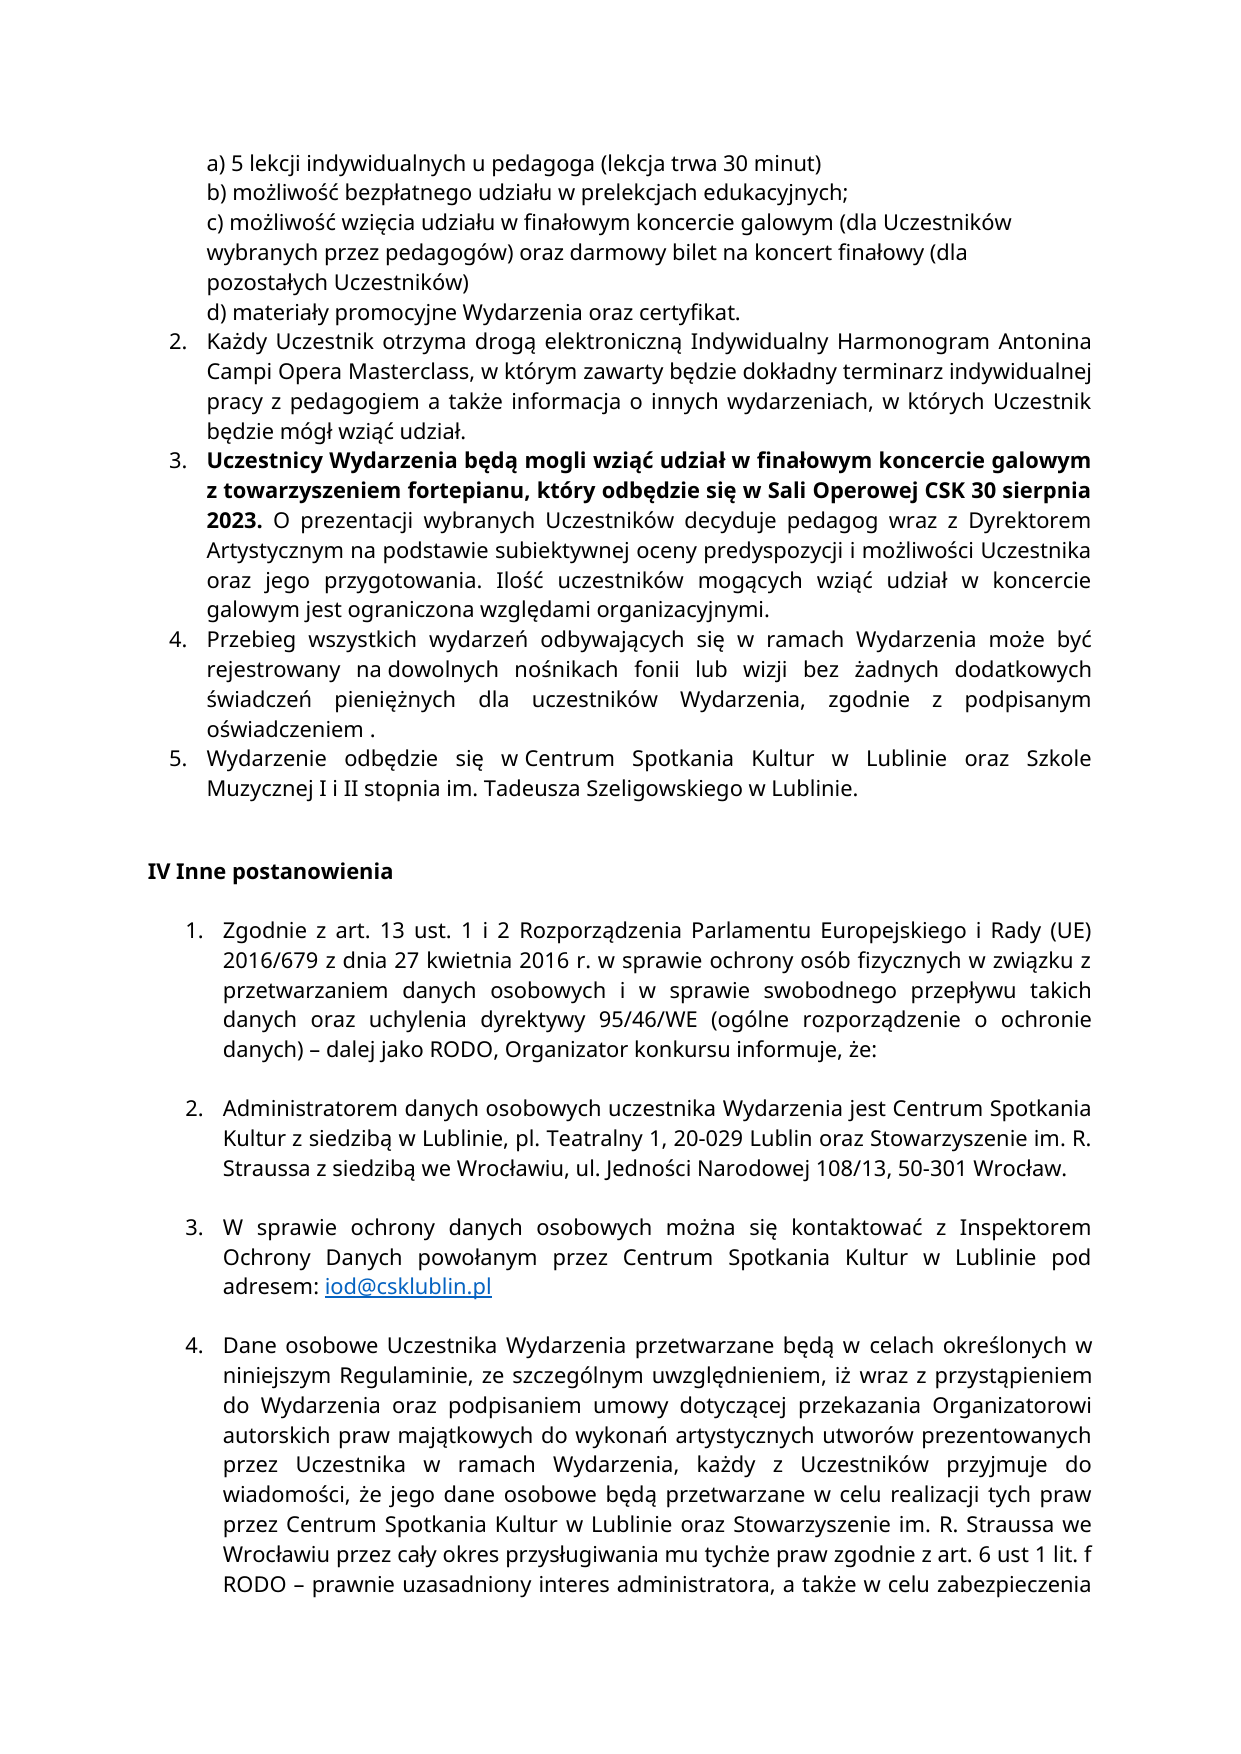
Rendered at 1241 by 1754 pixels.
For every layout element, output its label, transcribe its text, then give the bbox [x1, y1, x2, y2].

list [185, 1330, 1093, 1598]
list Przebieg wszystkich wydarzeń odbywających się w ramach Wydarzenia może być rejestrowany na dowolnych nośnikach fonii lub wizji bez żadnych dodatkowych świadczeń pieniężnych dla uczestników Wydarzenia, zgodnie z podpisanym oświadczeniem . [169, 624, 1093, 743]
list Administratorem danych osobowych uczestnika Wydarzenia jest Centrum Spotkania Kultur z siedzibą w Lublinie, pl. Teatralny 1, 20-029 Lublin oraz Stowarzyszenie im. R. Straussa z siedzibą we Wrocławiu, ul. Jedności Narodowej 108/13, 50-301 Wrocław. [185, 1093, 1093, 1183]
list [169, 148, 1093, 326]
list Każdy Uczestnik otrzyma drogą elektroniczną Indywidualny Harmonogram Antonina Campi Opera Masterclass, w którym zawarty będzie dokładny terminarz indywidualnej pracy z pedagogiem a także informacja o innych wydarzeniach, w których Uczestnik będzie mógł wziąć udział. [169, 326, 1093, 446]
list Zgodnie z art. 13 ust. 1 i 2 Rozporządzenia Parlamentu Europejskiego i Rady (UE) 2016/679 z dnia 27 kwietnia 2016 r. w sprawie ochrony osób fizycznych w związku z przetwarzaniem danych osobowych i w sprawie swobodnego przepływu takich danych oraz uchylenia dyrektywy 95/46/WE (ogólne rozporządzenie o ochronie danych) – dalej jako RODO, Organizator konkursu informuje, że: [185, 915, 1093, 1064]
list Uczestnicy Wydarzenia będą mogli wziąć udział w finałowym koncercie galowym z towarzyszeniem fortepianu, który odbędzie się w Sali Operowej CSK 30 sierpnia 2023. O prezentacji wybranych Uczestników decyduje pedagog wraz z Dyrektorem Artystycznym na podstawie subiektywnej oceny predyspozycji i możliwości Uczestnika oraz jego przygotowania. Ilość uczestników mogących wziąć udział w koncercie galowym jest ograniczona względami organizacyjnymi. [169, 446, 1093, 624]
text IV Inne postanowienia [148, 844, 1093, 886]
list Wydarzenie odbędzie się w Centrum Spotkania Kultur w Lublinie oraz Szkole Muzycznej I i II stopnia im. Tadeusza Szeligowskiego w Lublinie. [169, 743, 1093, 803]
list W sprawie ochrony danych osobowych można się kontaktować z Inspektorem Ochrony Danych powołanym przez Centrum Spotkania Kultur w Lublinie pod adresem: iod@csklublin.pl [185, 1212, 1093, 1301]
